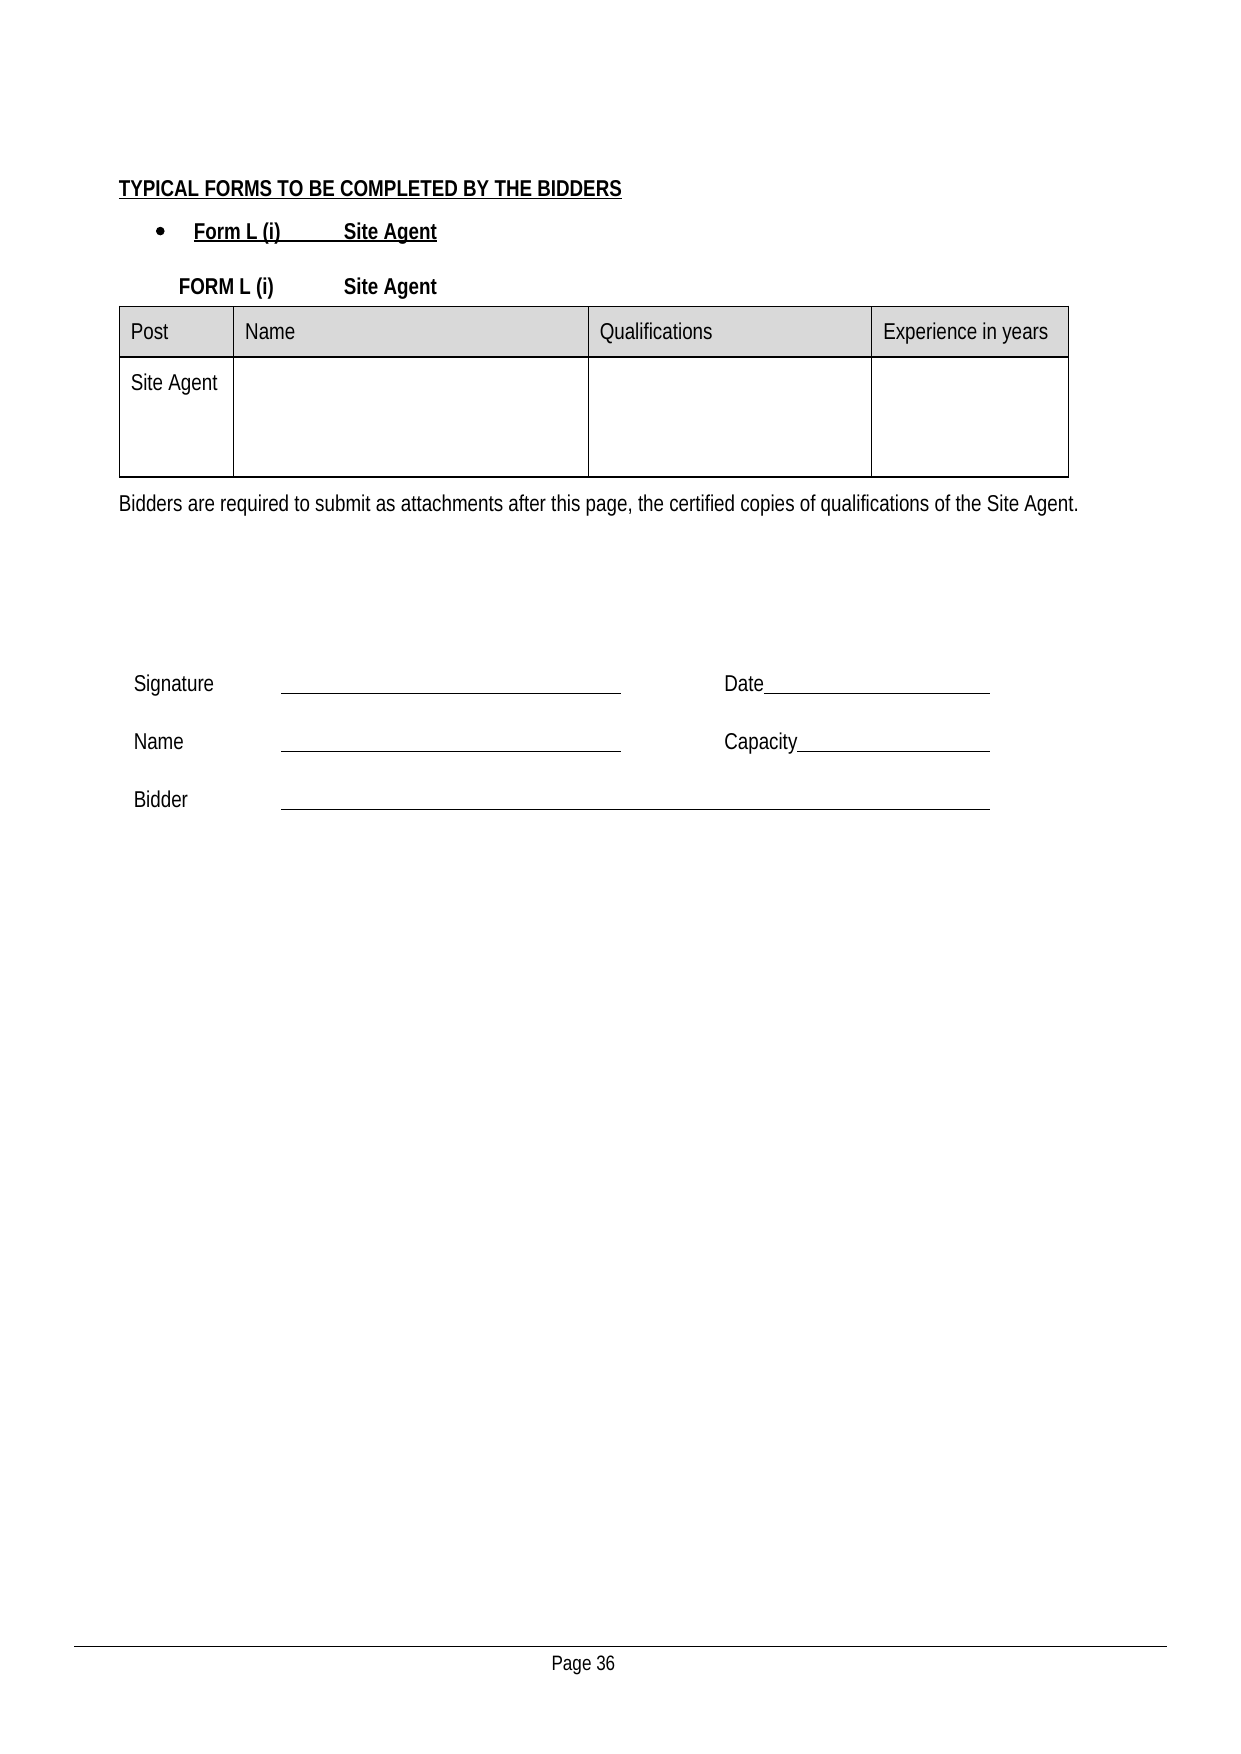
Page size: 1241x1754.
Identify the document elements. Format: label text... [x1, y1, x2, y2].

table_header Qualifications [589, 307, 871, 356]
table_cell [234, 358, 588, 476]
table_cell Site Agent [120, 358, 233, 476]
table_cell [589, 358, 871, 476]
text Name Capacity [133, 728, 1122, 754]
table_header Post [120, 307, 233, 356]
text Signature Date [133, 670, 1122, 697]
table_header Experience in years [872, 307, 1068, 356]
list Form L (i) Site Agent [156, 218, 1122, 244]
subtitle FORM L (i) Site Agent [179, 273, 1122, 299]
text TYPICAL FORMS TO BE COMPLETED BY THE BIDDERS [119, 175, 1122, 201]
text Bidder [133, 786, 1122, 812]
text Bidders are required to submit as attachments after this page, the certified copies of qualifications of the Site Agent. [119, 490, 1122, 516]
table_cell [872, 358, 1068, 476]
table_header Name [234, 307, 588, 356]
